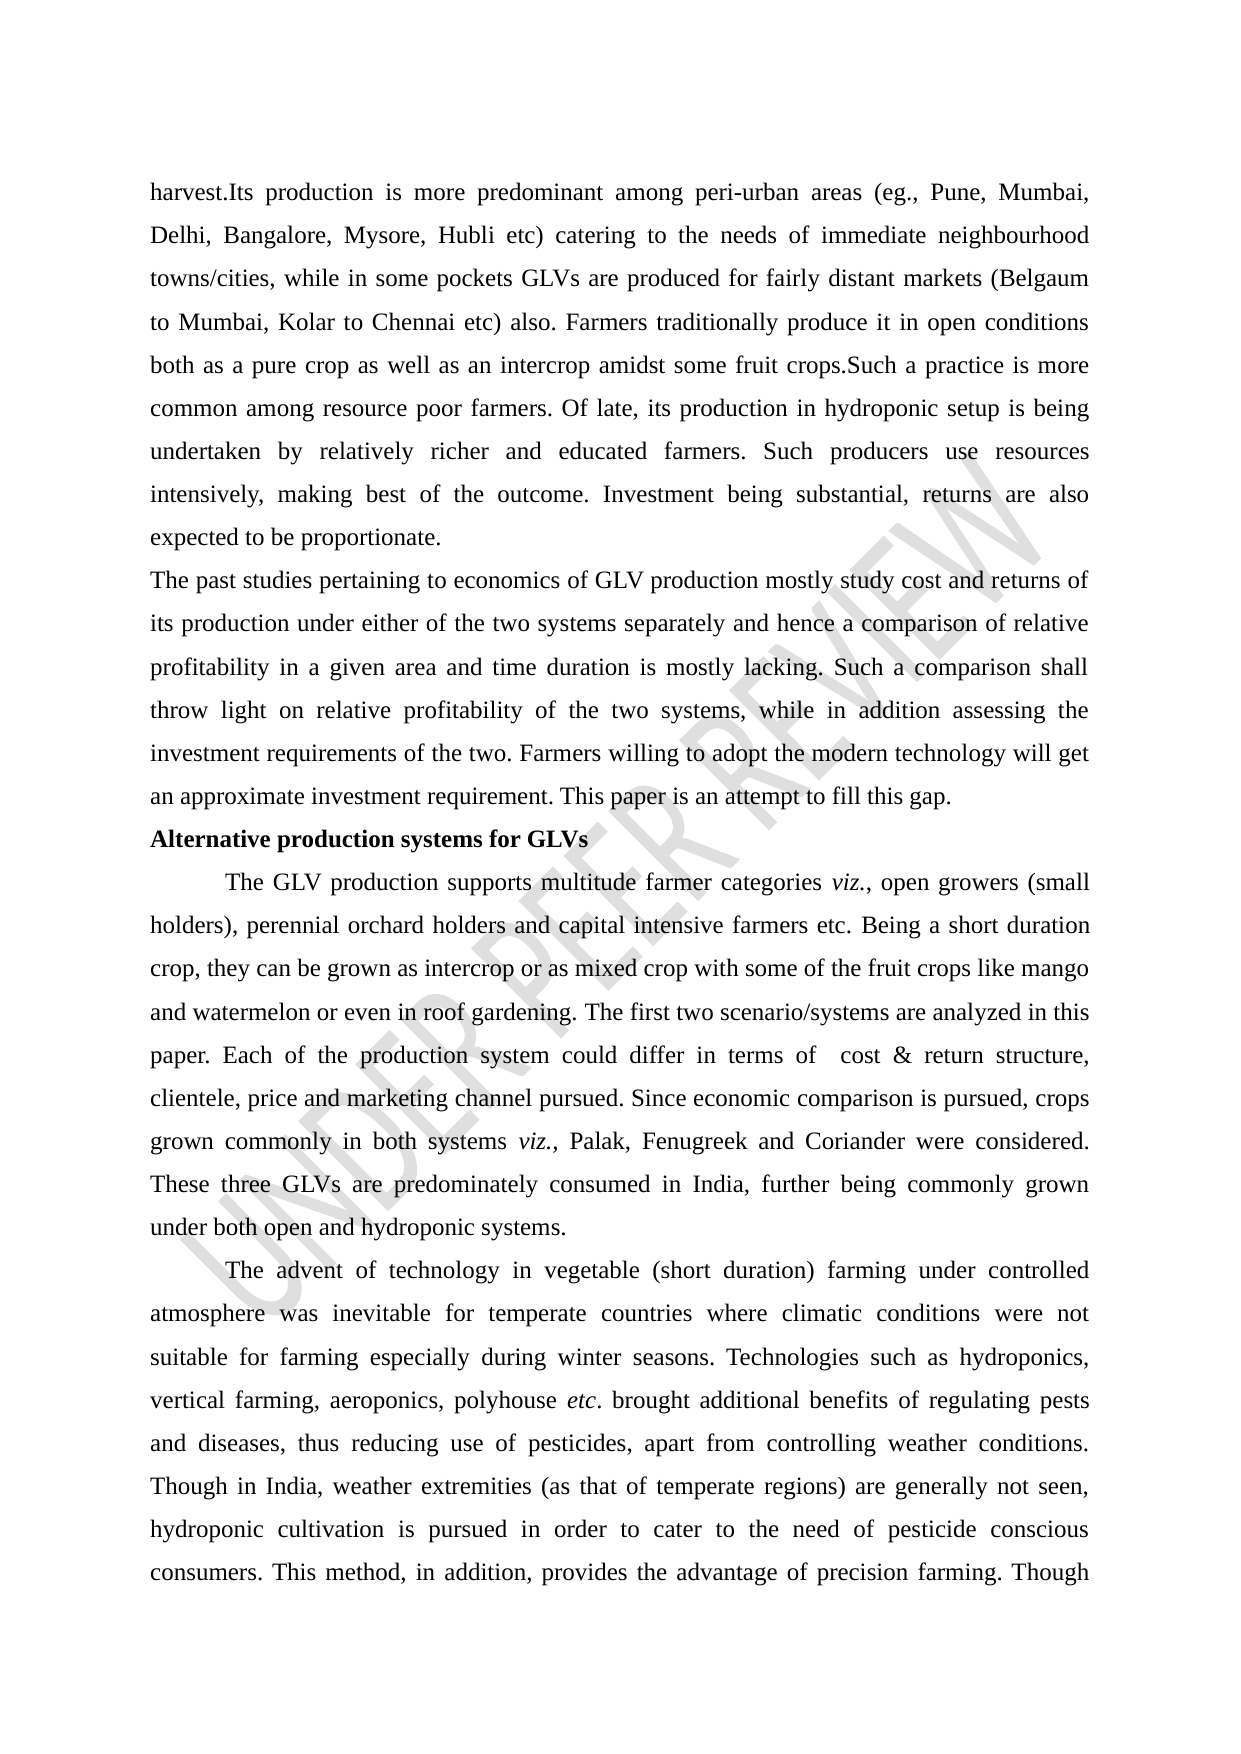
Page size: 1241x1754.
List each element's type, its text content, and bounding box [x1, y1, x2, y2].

text The past studies pertaining to economics of GLV production mostly study cost and returns of its production under either of the two systems separately and hence a comparison of relative profitability in a given area and time duration is mostly lacking. Such a comparison shall throw light on relative profitability of the two systems, while in addition assessing the investment requirements of the two. Farmers willing to adopt the modern technology will get an approximate investment requirement. This paper is an attempt to fill this gap. [150, 565, 1090, 810]
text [150, 177, 1090, 551]
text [150, 1255, 1090, 1586]
text The GLV production supports multitude farmer categories viz., open growers (small holders), perennial orchard holders and capital intensive farmers etc. Being a short duration crop, they can be grown as intercrop or as mixed crop with some of the fruit crops like mango and watermelon or even in roof gardening. The first two scenario/systems are analyzed in this paper. Each of the production system could differ in terms of cost & return structure, clientele, price and marketing channel pursued. Since economic comparison is pursued, crops grown commonly in both systems viz., Palak, Fenugreek and Coriander were considered. These three GLVs are predominately consumed in India, further being commonly grown under both open and hydroponic systems. [150, 867, 1090, 1241]
text Alternative production systems for GLVs [150, 824, 1090, 853]
